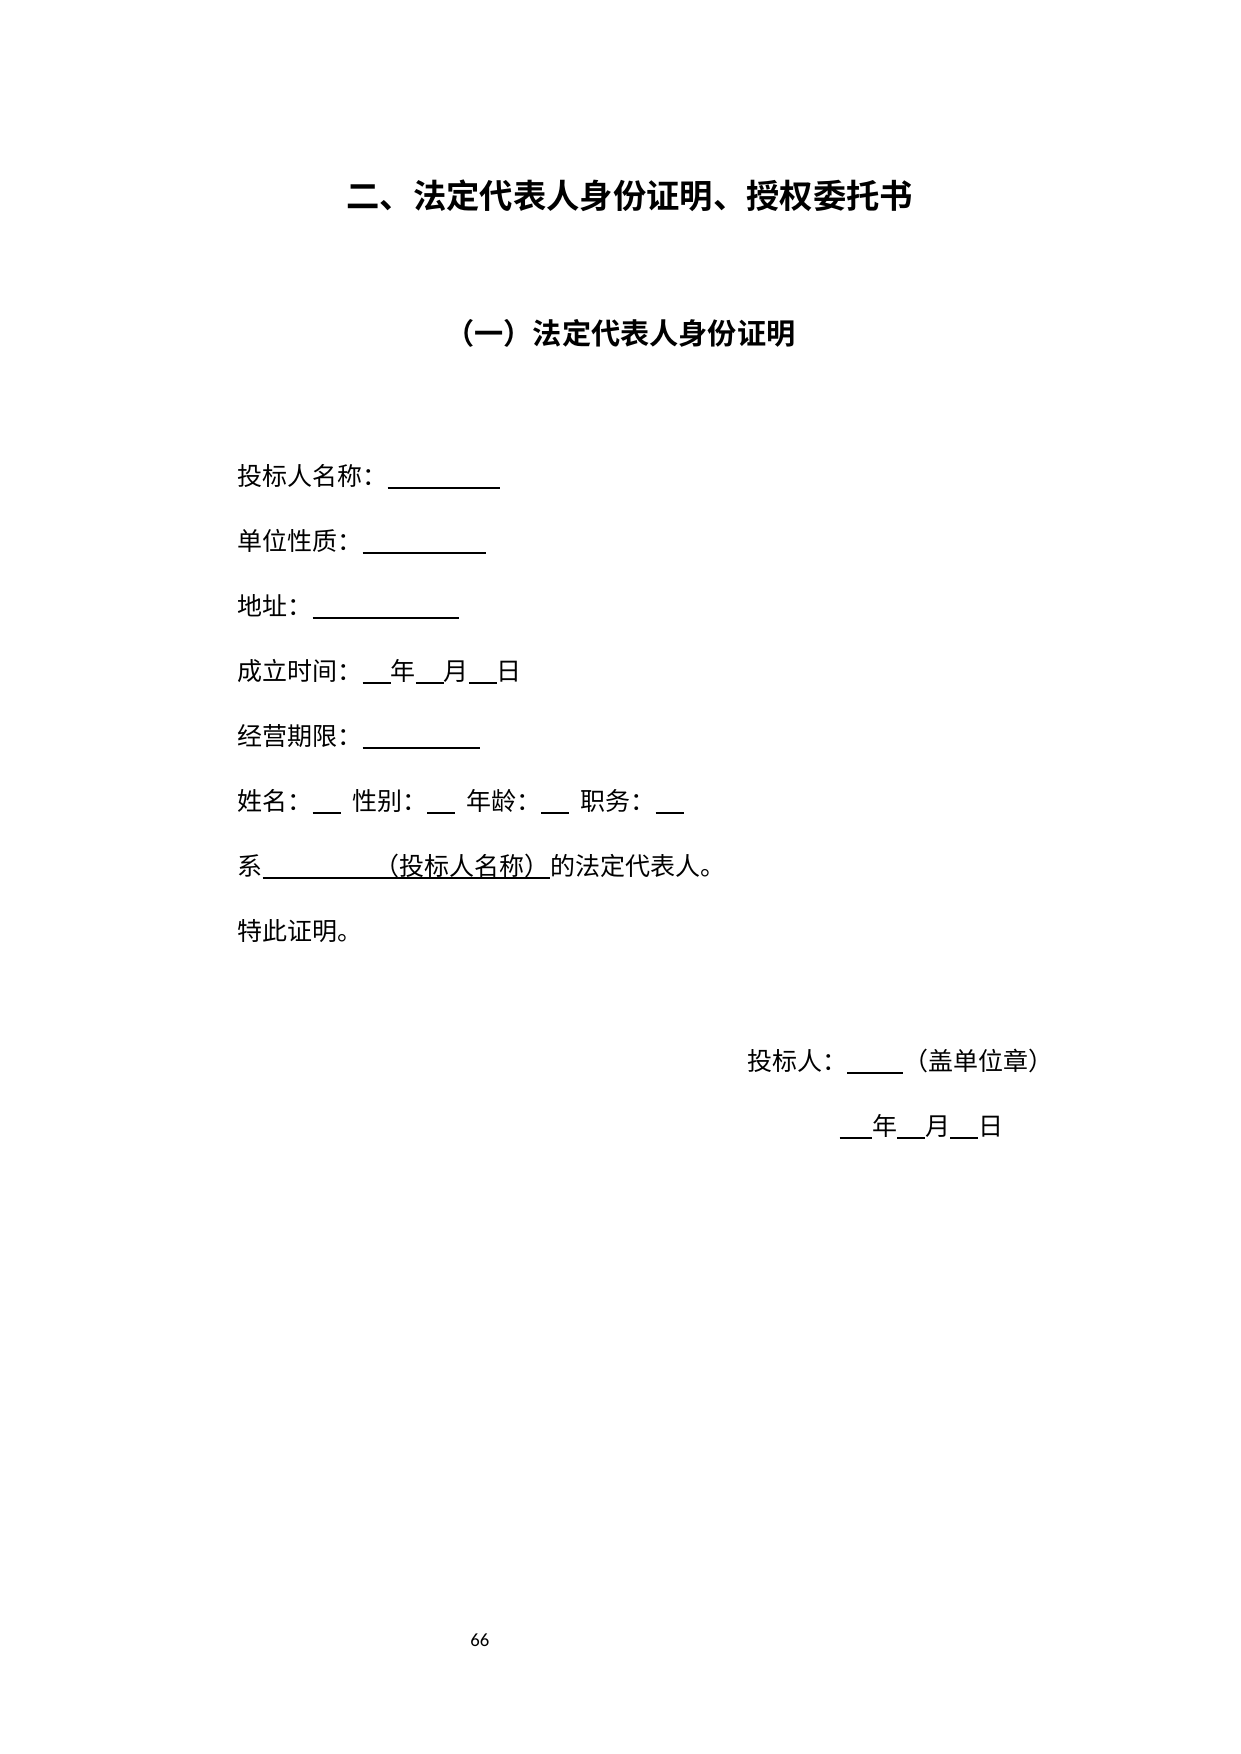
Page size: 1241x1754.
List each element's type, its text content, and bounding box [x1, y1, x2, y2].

text 年 月 日 [187, 1092, 1003, 1157]
text 成立时间： 年 月 日 [187, 637, 1053, 702]
text 投标人： （盖单位章） [187, 1027, 1053, 1092]
text 经营期限： [187, 702, 1053, 767]
text 二、法定代表人身份证明、授权委托书 [206, 162, 1053, 227]
text （一）法定代表人身份证明 [187, 299, 1053, 364]
text 特此证明。 [187, 897, 1053, 962]
text 姓名： 性别： 年龄： 职务： [187, 767, 1053, 832]
text 系 （投标人名称）的法定代表人。 [187, 832, 1053, 897]
text 单位性质： [187, 507, 1053, 572]
text 地址： [187, 572, 1053, 637]
text 投标人名称： [187, 442, 1053, 507]
